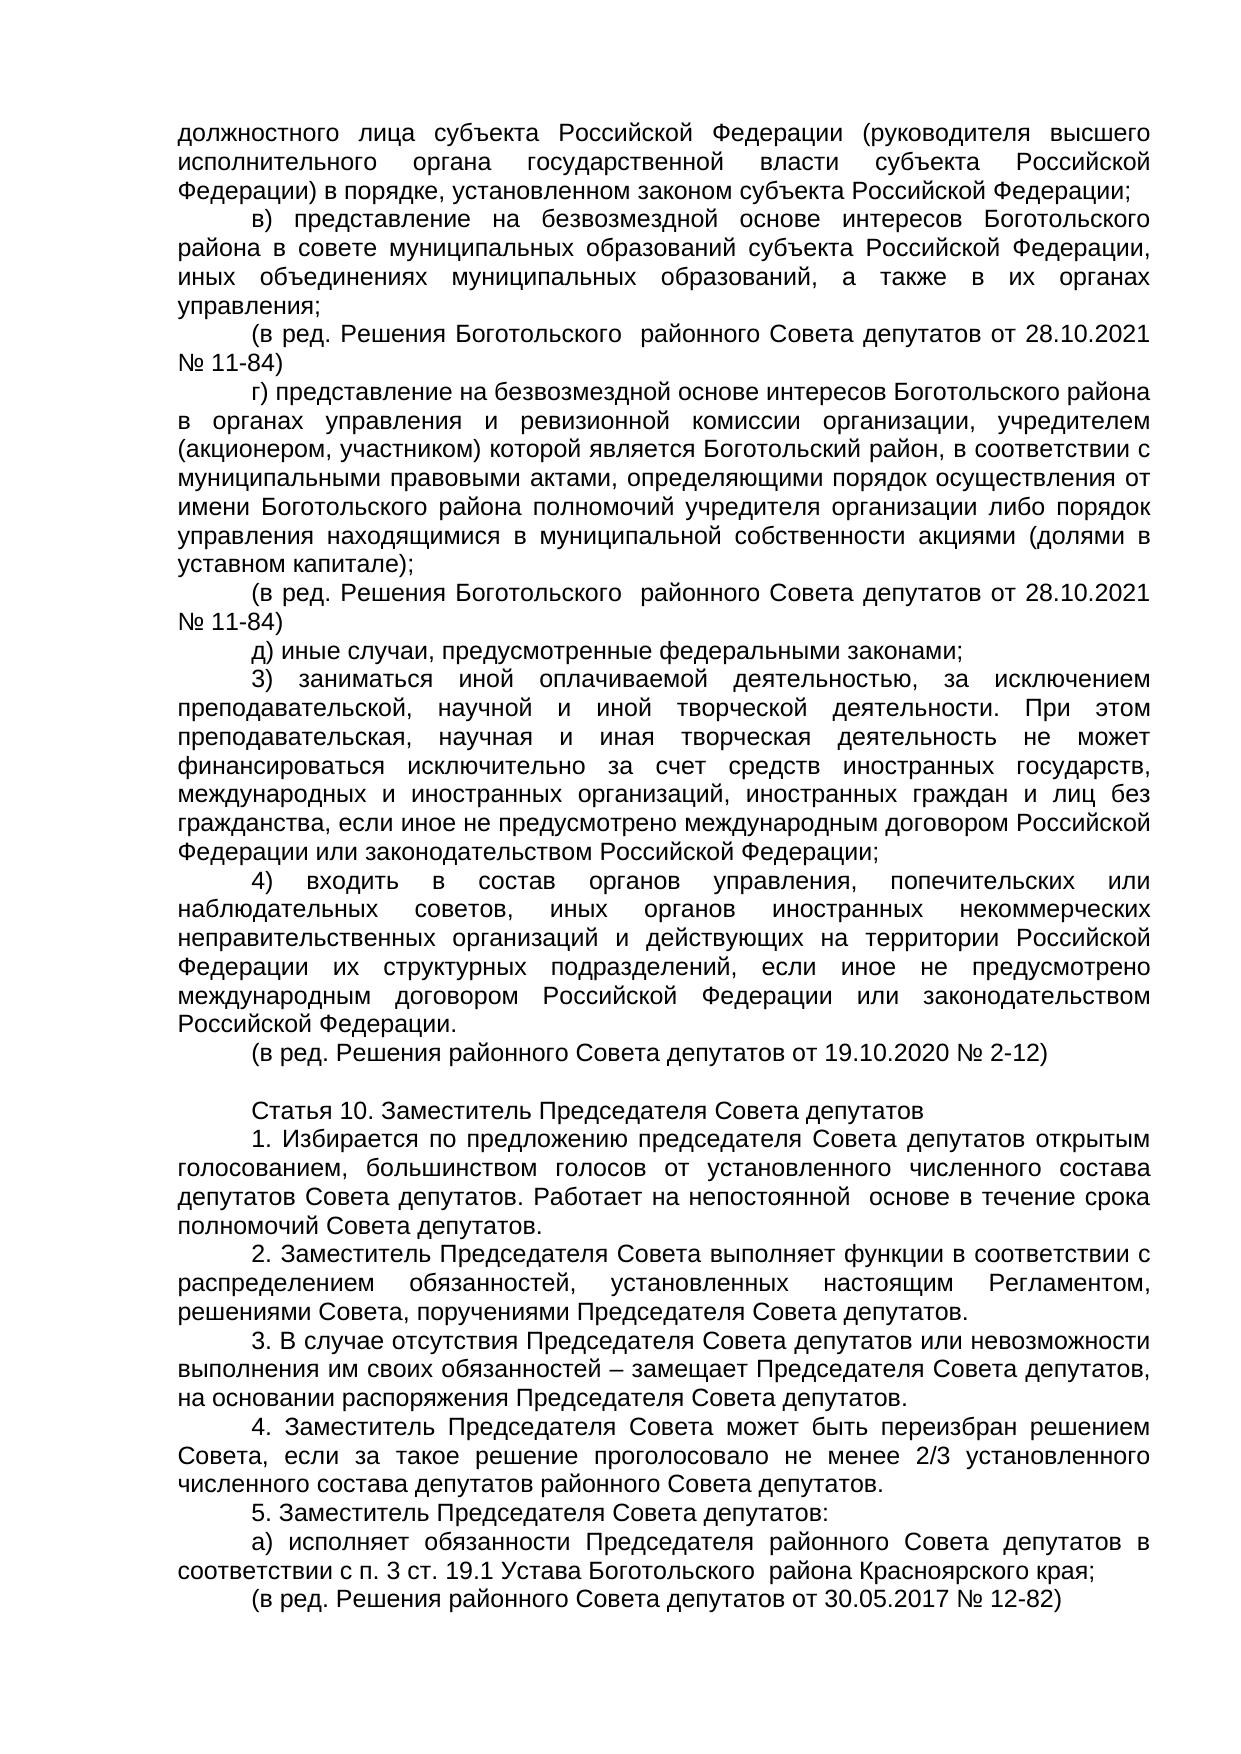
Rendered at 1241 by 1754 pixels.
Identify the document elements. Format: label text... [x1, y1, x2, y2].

text 2. Заместитель Председателя Совета выполняет функции в соответствии с распределением обязанностей, установленных настоящим Регламентом, решениями Совета, поручениями Председателя Совета депутатов. [177, 1239, 1152, 1326]
text 4. Заместитель Председателя Совета может быть переизбран решением Совета, если за такое решение проголосовало не менее 2/3 установленного численного состава депутатов районного Совета депутатов. [177, 1412, 1152, 1498]
text (в ред. Решения Боготольского районного Совета депутатов от 28.10.2021 № 11-84) [177, 319, 1152, 377]
text 4) входить в состав органов управления, попечительских или наблюдательных советов, иных органов иностранных некоммерческих неправительственных организаций и действующих на территории Российской Федерации их структурных подразделений, если иное не предусмотрено международным договором Российской Федерации или законодательством Российской Федерации. [177, 866, 1152, 1038]
text (в ред. Решения районного Совета депутатов от 30.05.2017 № 12-82) [177, 1584, 1152, 1613]
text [177, 118, 1152, 204]
text 5. Заместитель Председателя Совета депутатов: [177, 1498, 1152, 1527]
text (в ред. Решения районного Совета депутатов от 19.10.2020 № 2-12) [177, 1038, 1152, 1067]
text д) иные случаи, предусмотренные федеральными законами; [177, 636, 1152, 664]
text г) представление на безвозмездной основе интересов Боготольского района в органах управления и ревизионной комиссии организации, учредителем (акционером, участником) которой является Боготольский район, в соответствии с муниципальными правовыми актами, определяющими порядок осуществления от имени Боготольского района полномочий учредителя организации либо порядок управления находящимися в муниципальной собственности акциями (долями в уставном капитале); [177, 377, 1152, 578]
text 3. В случае отсутствия Председателя Совета депутатов или невозможности выполнения им своих обязанностей – замещает Председателя Совета депутатов, на основании распоряжения Председателя Совета депутатов. [177, 1326, 1152, 1412]
text в) представление на безвозмездной основе интересов Боготольского района в совете муниципальных образований субъекта Российской Федерации, иных объединениях муниципальных образований, а также в их органах управления; [177, 204, 1152, 319]
text а) исполняет обязанности Председателя районного Совета депутатов в соответствии с п. 3 ст. 19.1 Устава Боготольского района Красноярского края; [177, 1527, 1152, 1584]
text Статья 10. Заместитель Председателя Совета депутатов [177, 1096, 1152, 1124]
text 3) заниматься иной оплачиваемой деятельностью, за исключением преподавательской, научной и иной творческой деятельности. При этом преподавательская, научная и иная творческая деятельность не может финансироваться исключительно за счет средств иностранных государств, международных и иностранных организаций, иностранных граждан и лиц без гражданства, если иное не предусмотрено международным договором Российской Федерации или законодательством Российской Федерации; [177, 664, 1152, 866]
text 1. Избирается по предложению председателя Совета депутатов открытым голосованием, большинством голосов от установленного численного состава депутатов Совета депутатов. Работает на непостоянной основе в течение срока полномочий Совета депутатов. [177, 1124, 1152, 1239]
text (в ред. Решения Боготольского районного Совета депутатов от 28.10.2021 № 11-84) [177, 578, 1152, 636]
